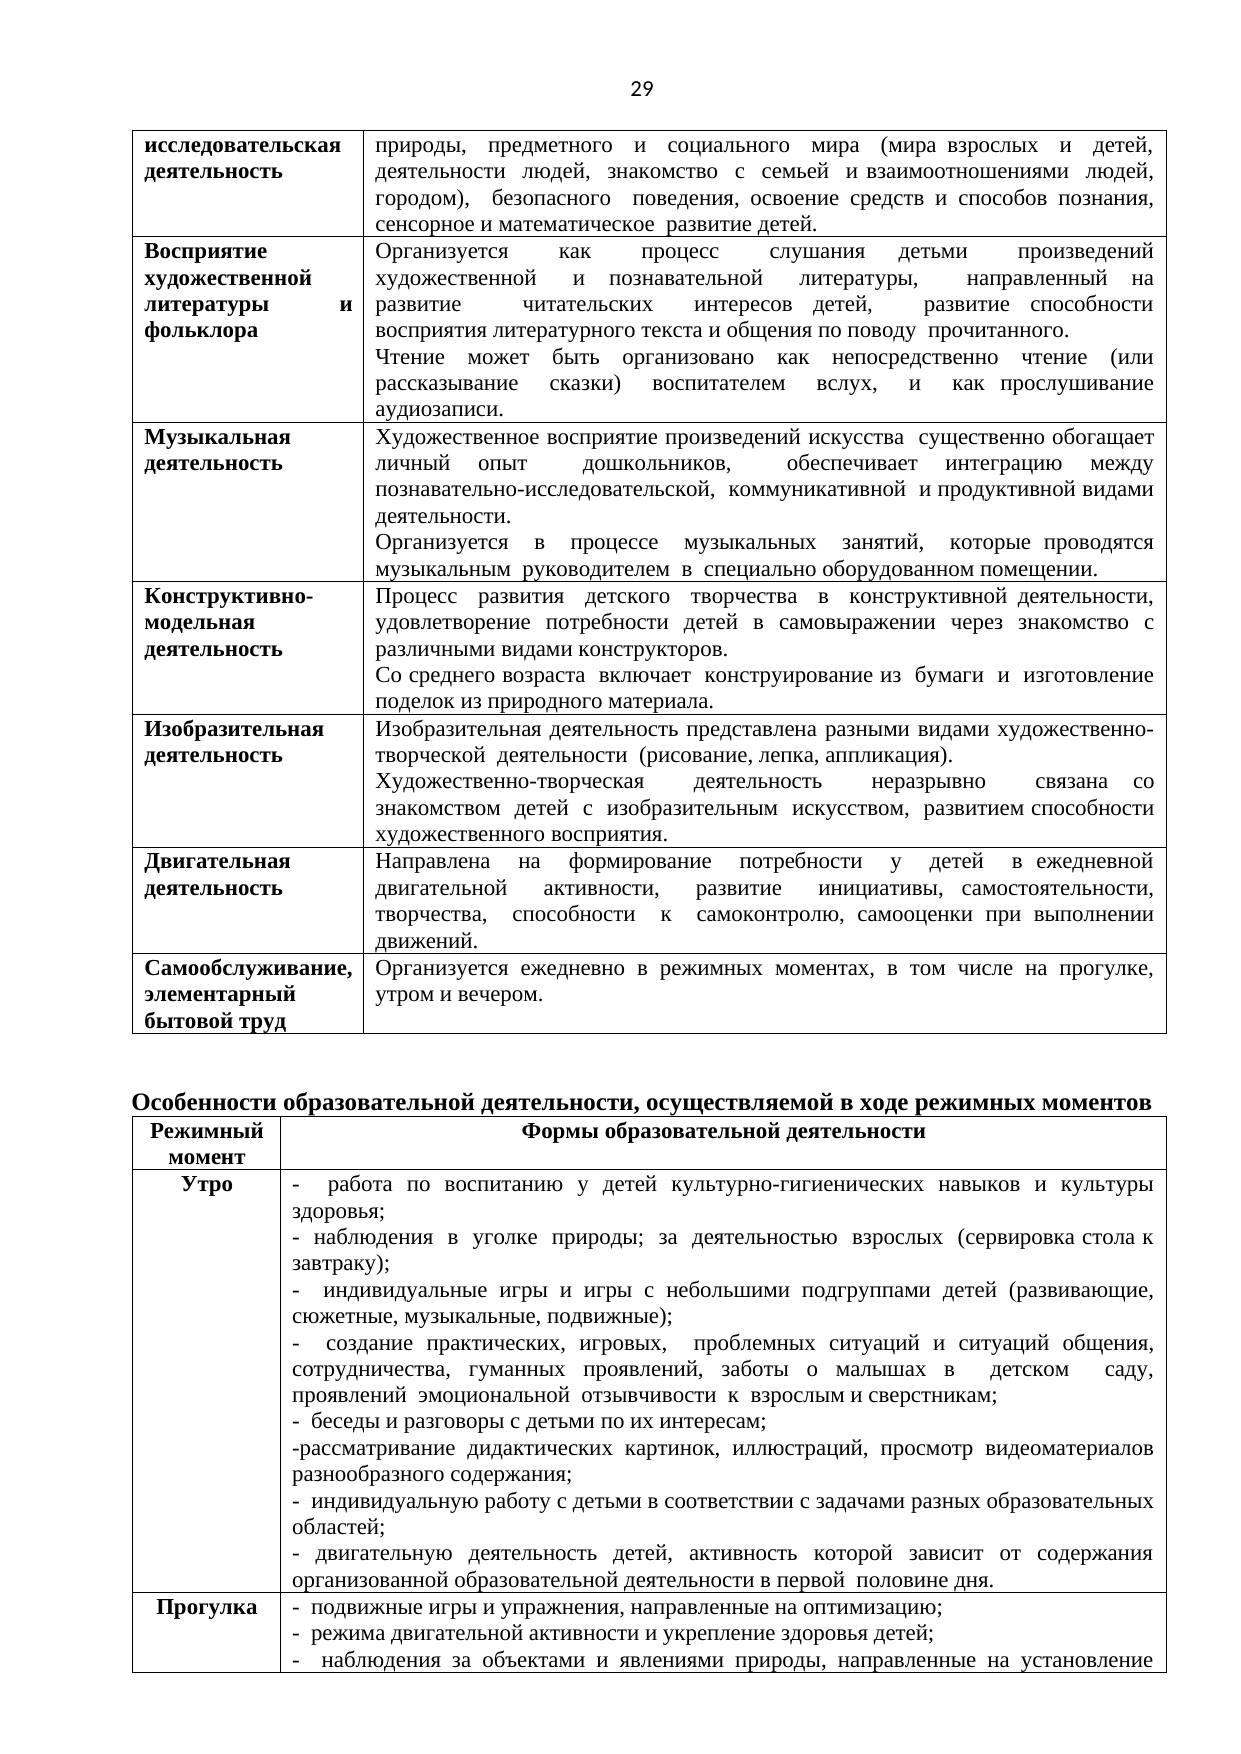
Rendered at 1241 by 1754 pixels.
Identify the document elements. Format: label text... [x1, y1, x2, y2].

table_cell Утро [133, 1170, 280, 1592]
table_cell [281, 1593, 1166, 1672]
table_cell Художественное восприятие произведений искусства существенно обогащает личный опыт дошкольников, обеспечивает интеграцию между познавательно-исследовательской, коммуникативной и продуктивной видами деятельности. Организуется в процессе музыкальных занятий, которые проводятся музыкальным руководителем в специально оборудованном помещении. [364, 423, 1166, 581]
text Особенности образовательной деятельности, осуществляемой в ходе режимных моментов [118, 1087, 1165, 1116]
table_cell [364, 131, 1166, 236]
table_cell Музыкальная деятельность [133, 423, 363, 581]
table_header Формы образовательной деятельности [281, 1117, 1166, 1169]
table_cell Процесс развития детского творчества в конструктивной деятельности, удовлетворение потребности детей в самовыражении через знакомство с различными видами конструкторов. Со среднего возраста включает конструирование из бумаги и изготовление поделок из природного материала. [364, 582, 1166, 714]
table_cell Конструктивно-модельная деятельность [133, 582, 363, 714]
table_header Режимный момент [133, 1117, 280, 1169]
table_cell Изобразительная деятельность представлена разными видами художественно-творческой деятельности (рисование, лепка, аппликация). Художественно-творческая деятельность неразрывно связана со знакомством детей с изобразительным искусством, развитием способности художественного восприятия. [364, 715, 1166, 847]
table_cell Организуется ежедневно в режимных моментах, в том числе на прогулке, утром и вечером. [364, 954, 1166, 1033]
table_cell - работа по воспитанию у детей культурно-гигиенических навыков и культуры здоровья; - наблюдения в уголке природы; за деятельностью взрослых (сервировка стола к завтраку); - индивидуальные игры и игры с небольшими подгруппами детей (развивающие, сюжетные, музыкальные, подвижные); - создание практических, игровых, проблемных ситуаций и ситуаций общения, сотрудничества, гуманных проявлений, заботы о малышах в детском саду, проявлений эмоциональной отзывчивости к взрослым и сверстникам; - беседы и разговоры с детьми по их интересам; -рассматривание дидактических картинок, иллюстраций, просмотр видеоматериалов разнообразного содержания; - индивидуальную работу с детьми в соответствии с задачами разных образовательных областей; - двигательную деятельность детей, активность которой зависит от содержания организованной образовательной деятельности в первой половине дня. [281, 1170, 1166, 1592]
table_cell Изобразительная деятельность [133, 715, 363, 847]
table_cell Прогулка [133, 1593, 280, 1672]
table_cell Организуется как процесс слушания детьми произведений художественной и познавательной литературы, направленный на развитие читательских интересов детей, развитие способности восприятия литературного текста и общения по поводу прочитанного. Чтение может быть организовано как непосредственно чтение (или рассказывание сказки) воспитателем вслух, и как прослушивание аудиозаписи. [364, 237, 1166, 422]
table_cell Самообслуживание, элементарный бытовой труд [133, 954, 363, 1033]
table_cell Двигательная деятельность [133, 848, 363, 953]
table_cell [133, 131, 363, 236]
table_cell Направлена на формирование потребности у детей в ежедневной двигательной активности, развитие инициативы, самостоятельности, творчества, способности к самоконтролю, самооценки при выполнении движений. [364, 848, 1166, 953]
table_cell Восприятие художественной литературы и фольклора [133, 237, 363, 422]
